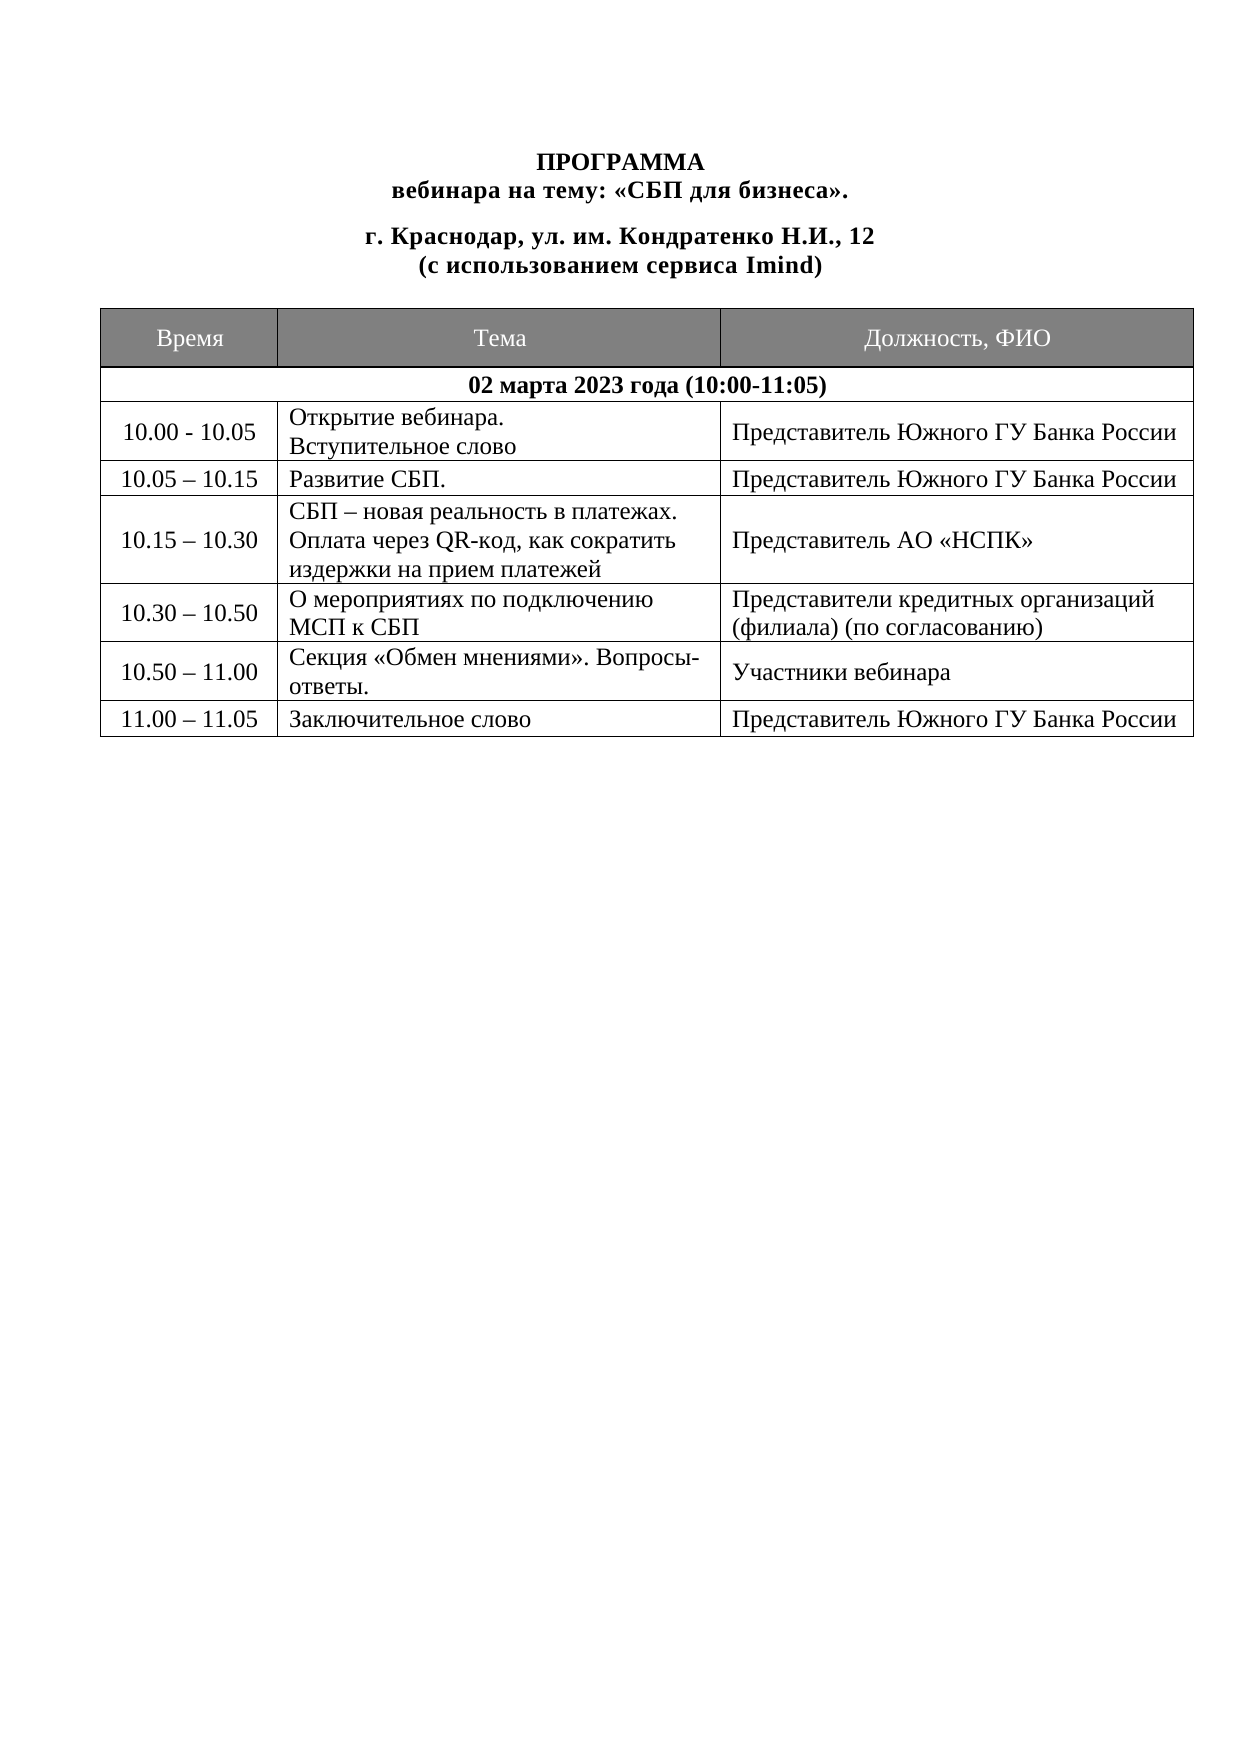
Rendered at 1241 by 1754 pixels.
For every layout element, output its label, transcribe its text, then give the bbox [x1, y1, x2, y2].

title г. Краснодар, ул. им. Кондратенко Н.И., 12 [89, 221, 1152, 250]
table_cell Представители кредитных организаций (филиала) (по согласованию) [721, 584, 1193, 641]
table_cell Представитель Южного ГУ Банка России [721, 402, 1193, 460]
table_cell Развитие СБП. [278, 461, 720, 495]
table_cell Секция «Обмен мнениями». Вопросы-ответы. [278, 642, 720, 700]
table_cell Открытие вебинара. Вступительное слово [278, 402, 720, 460]
table_cell 11.00 – 11.05 [101, 701, 277, 736]
table_cell Представитель АО «НСПК» [721, 496, 1193, 583]
table_cell 10.05 – 10.15 [101, 461, 277, 495]
text вебинара на тему: «СБП для бизнеса». [89, 176, 1152, 204]
table_header Время [101, 309, 277, 366]
table_cell Участники вебинара [721, 642, 1193, 700]
table_cell СБП – новая реальность в платежах. Оплата через QR-код, как сократить издержки на прием платежей [278, 496, 720, 583]
table_cell 10.00 - 10.05 [101, 402, 277, 460]
table_cell О мероприятиях по подключению МСП к СБП [278, 584, 720, 641]
table_header Должность, ФИО [721, 309, 1193, 366]
table_cell 10.50 – 11.00 [101, 642, 277, 700]
title (c использованием сервиса Imind) [89, 250, 1152, 279]
table_cell Представитель Южного ГУ Банка России [721, 701, 1193, 736]
title ПРОГРАММА [89, 147, 1152, 176]
table_cell 10.15 – 10.30 [101, 496, 277, 583]
table_cell Представитель Южного ГУ Банка России [721, 461, 1193, 495]
table_cell 10.30 – 10.50 [101, 584, 277, 641]
table_header Тема [278, 309, 720, 366]
table_cell 02 марта 2023 года (10:00-11:05) [101, 368, 1193, 401]
table_cell Заключительное слово [278, 701, 720, 736]
